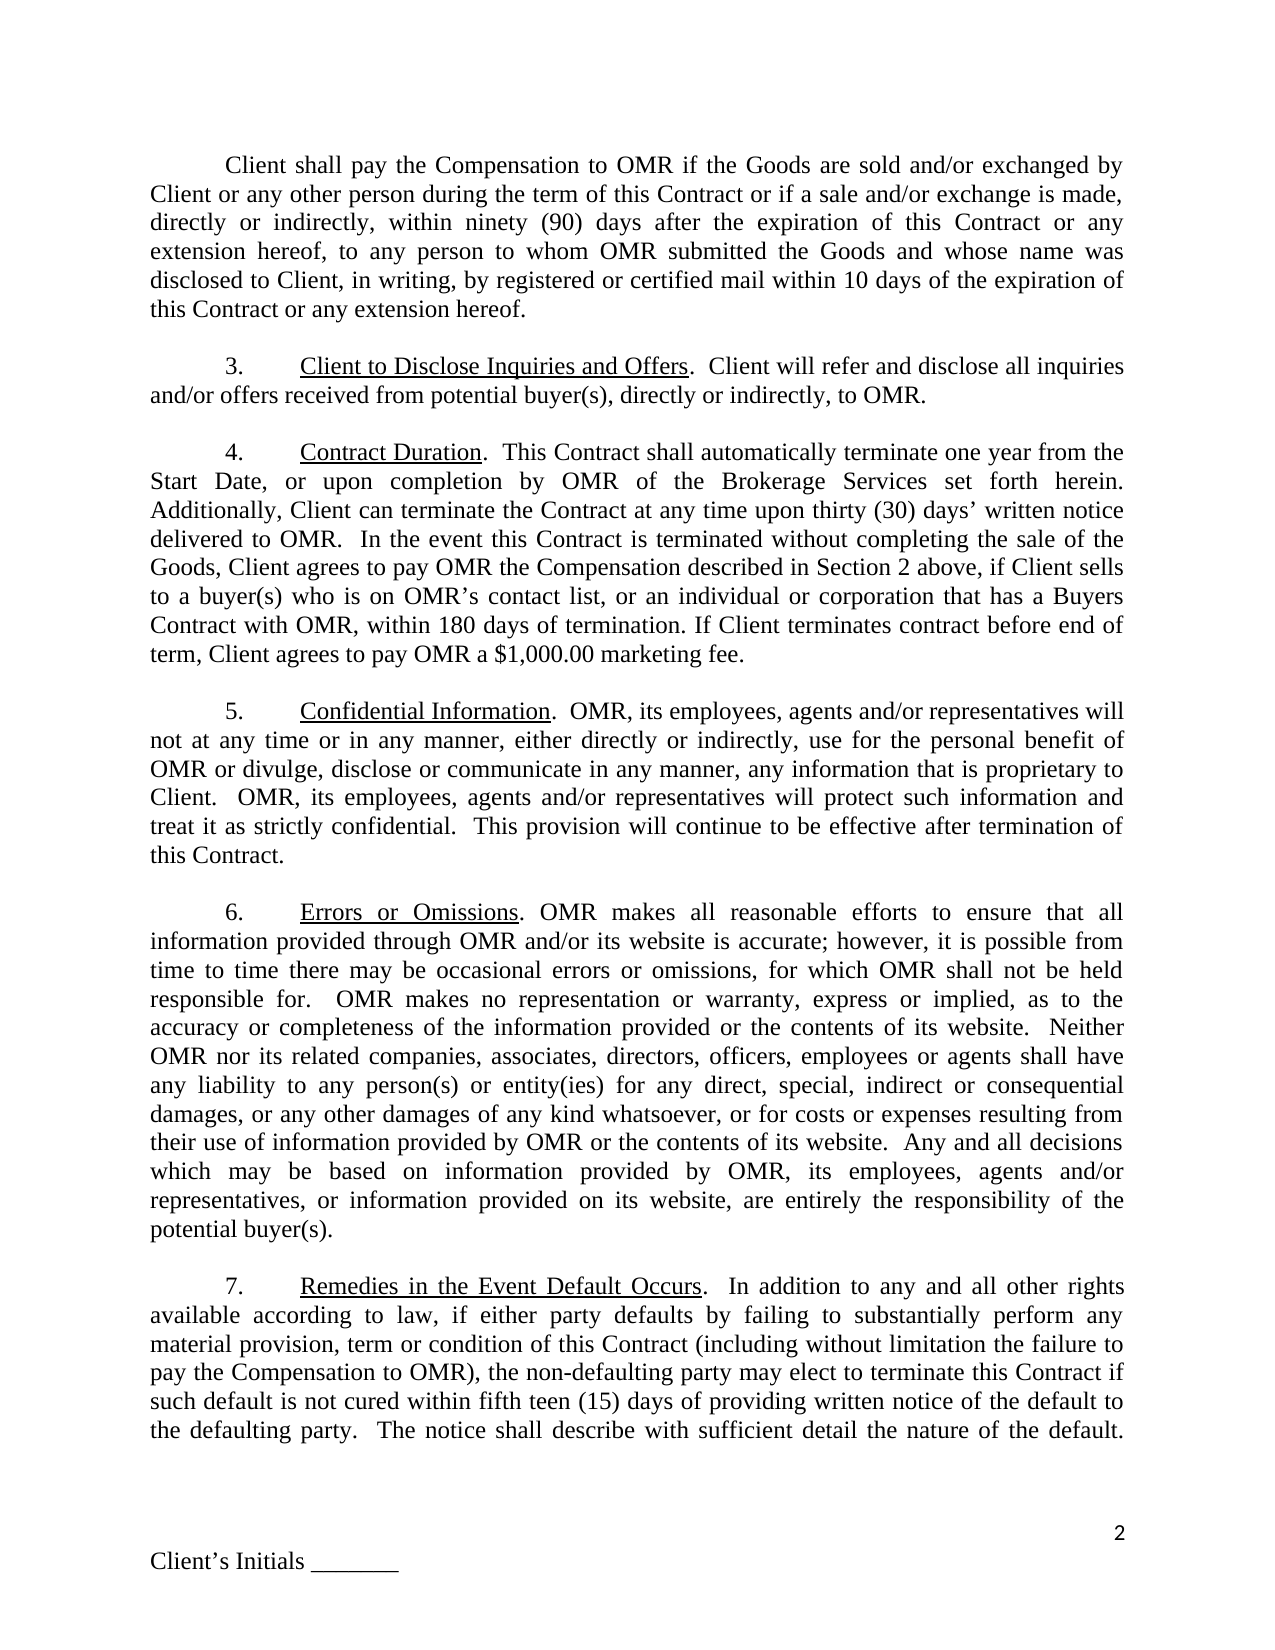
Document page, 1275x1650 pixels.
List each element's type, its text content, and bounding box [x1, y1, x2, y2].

text Client shall pay the Compensation to OMR if the Goods are sold and/or exchanged by Client or any other person during the term of this Contract or if a sale and/or exchange is made, directly or indirectly, within ninety (90) days after the expiration of this Contract or any extension hereof, to any person to whom OMR submitted the Goods and whose name was disclosed to Client, in writing, by registered or certified mail within 10 days of the expiration of this Contract or any extension hereof. [150, 150, 1125, 322]
list Contract Duration. This Contract shall automatically terminate one year from the Start Date, or upon completion by OMR of the Brokerage Services set forth herein. Additionally, Client can terminate the Contract at any time upon thirty (30) days’ written notice delivered to OMR. In the event this Contract is terminated without completing the sale of the Goods, Client agrees to pay OMR the Compensation described in Section 2 above, if Client sells to a buyer(s) who is on OMR’s contact list, or an individual or corporation that has a Buyers Contract with OMR, within 180 days of termination. If Client terminates contract before end of term, Client agrees to pay OMR a $1,000.00 marketing fee. [150, 437, 1125, 667]
list Client to Disclose Inquiries and Offers. Client will refer and disclose all inquiries and/or offers received from potential buyer(s), directly or indirectly, to OMR. [150, 351, 1125, 409]
list Confidential Information. OMR, its employees, agents and/or representatives will not at any time or in any manner, either directly or indirectly, use for the personal benefit of OMR or divulge, disclose or communicate in any manner, any information that is proprietary to Client. OMR, its employees, agents and/or representatives will protect such information and treat it as strictly confidential. This provision will continue to be effective after termination of this Contract. [150, 696, 1125, 869]
list Errors or Omissions. OMR makes all reasonable efforts to ensure that all information provided through OMR and/or its website is accurate; however, it is possible from time to time there may be occasional errors or omissions, for which OMR shall not be held responsible for. OMR makes no representation or warranty, express or implied, as to the accuracy or completeness of the information provided or the contents of its website. Neither OMR nor its related companies, associates, directors, officers, employees or agents shall have any liability to any person(s) or entity(ies) for any direct, special, indirect or consequential damages, or any other damages of any kind whatsoever, or for costs or expenses resulting from their use of information provided by OMR or the contents of its website. Any and all decisions which may be based on information provided by OMR, its employees, agents and/or representatives, or information provided on its website, are entirely the responsibility of the potential buyer(s). [150, 897, 1125, 1242]
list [150, 1271, 1125, 1444]
